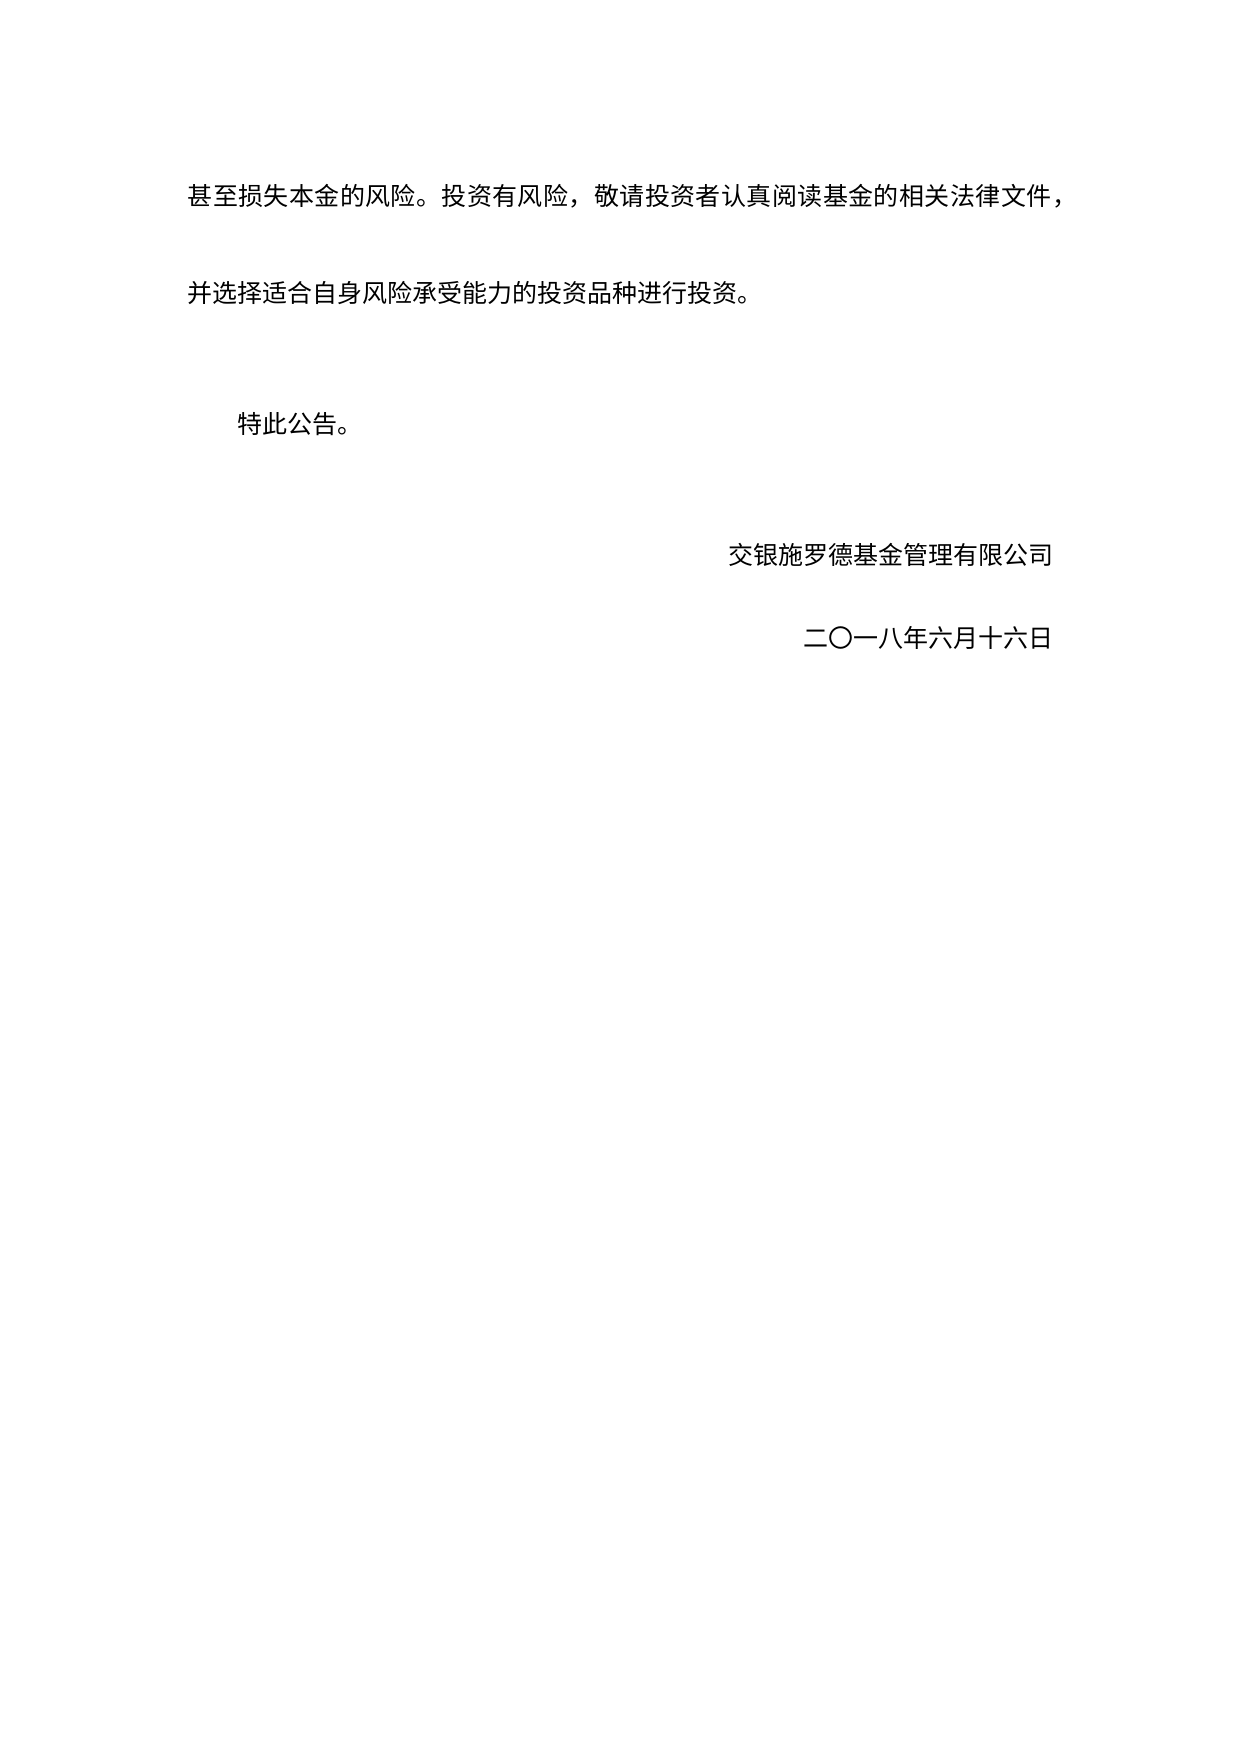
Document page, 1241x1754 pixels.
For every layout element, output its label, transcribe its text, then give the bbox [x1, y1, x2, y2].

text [187, 162, 1053, 324]
text 特此公告。 [187, 390, 1053, 455]
text 二〇一八年六月十六日 [187, 604, 1053, 669]
text 交银施罗德基金管理有限公司 [187, 521, 1053, 586]
